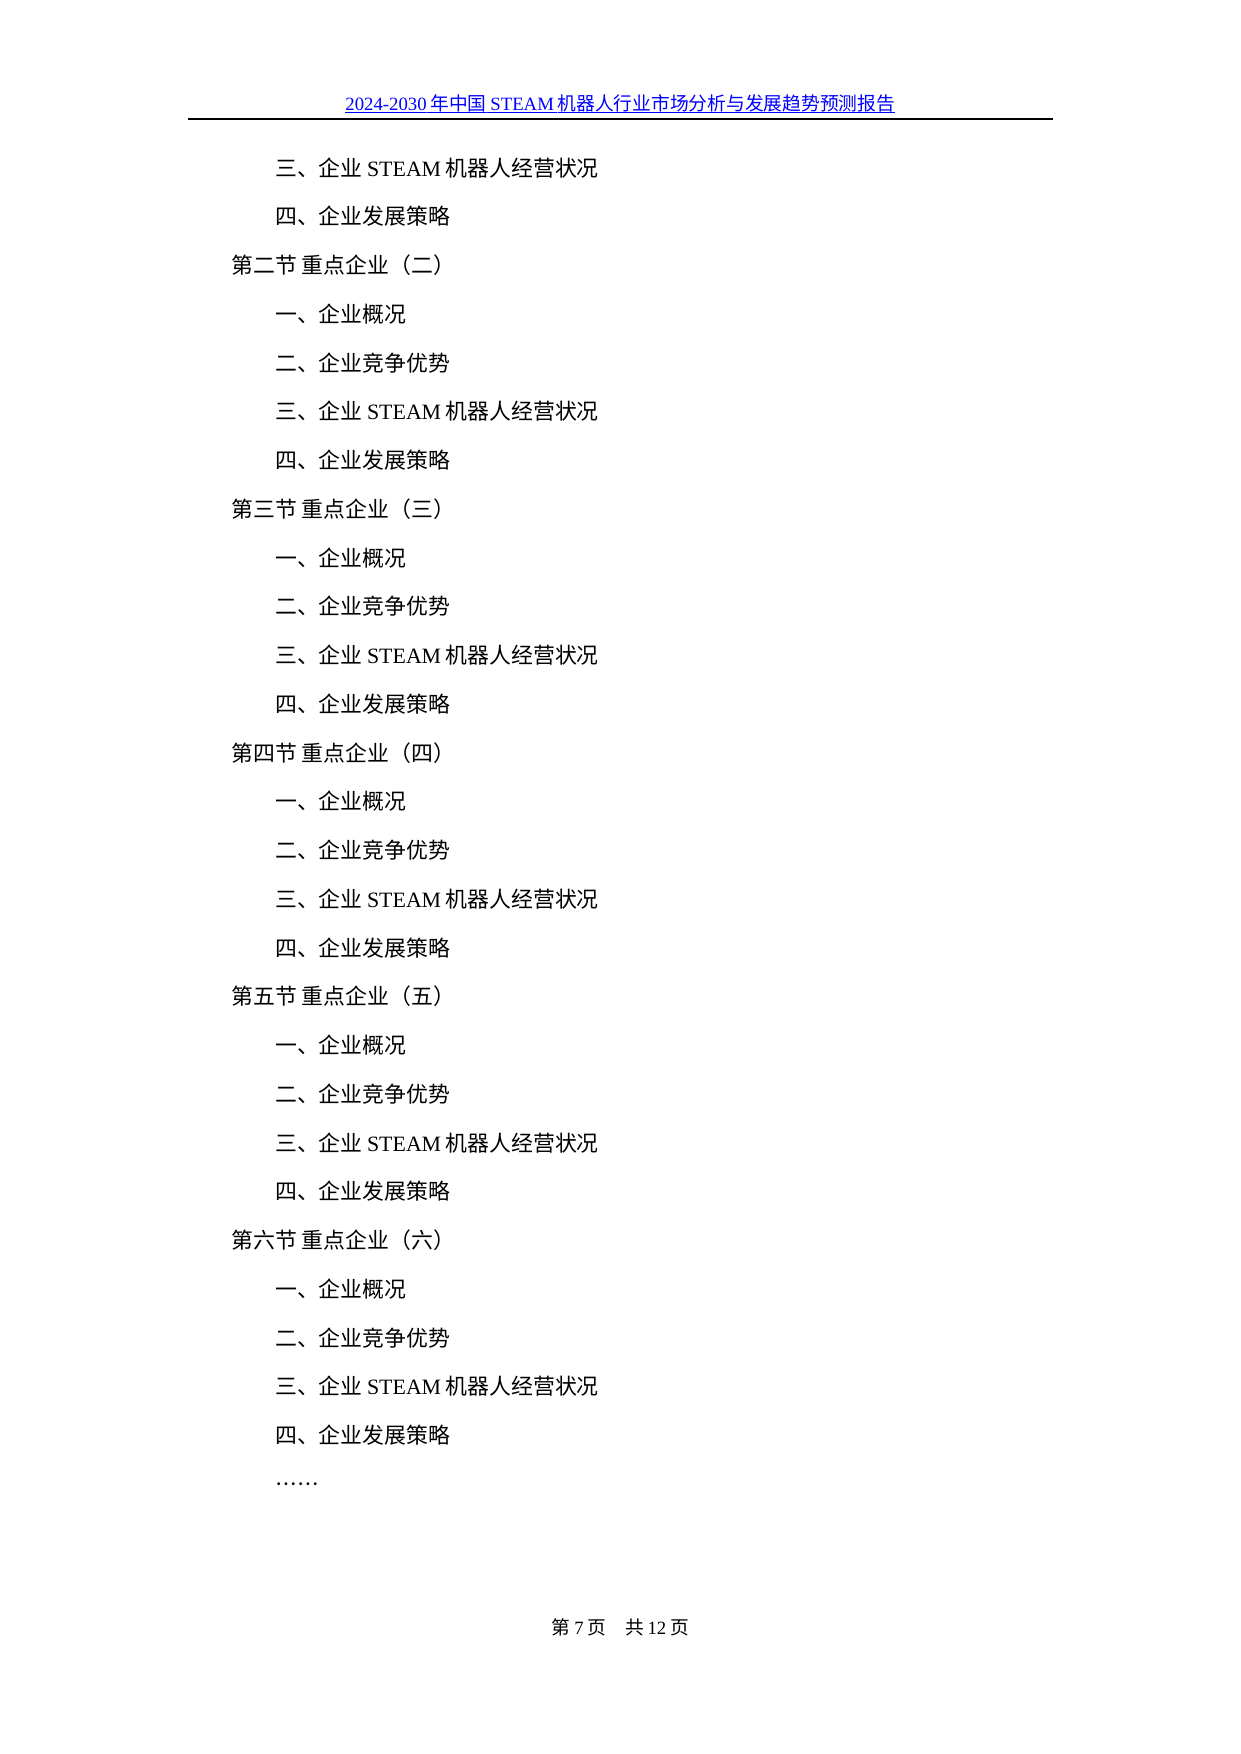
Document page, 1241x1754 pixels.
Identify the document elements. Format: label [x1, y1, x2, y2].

text [187, 150, 1053, 1499]
